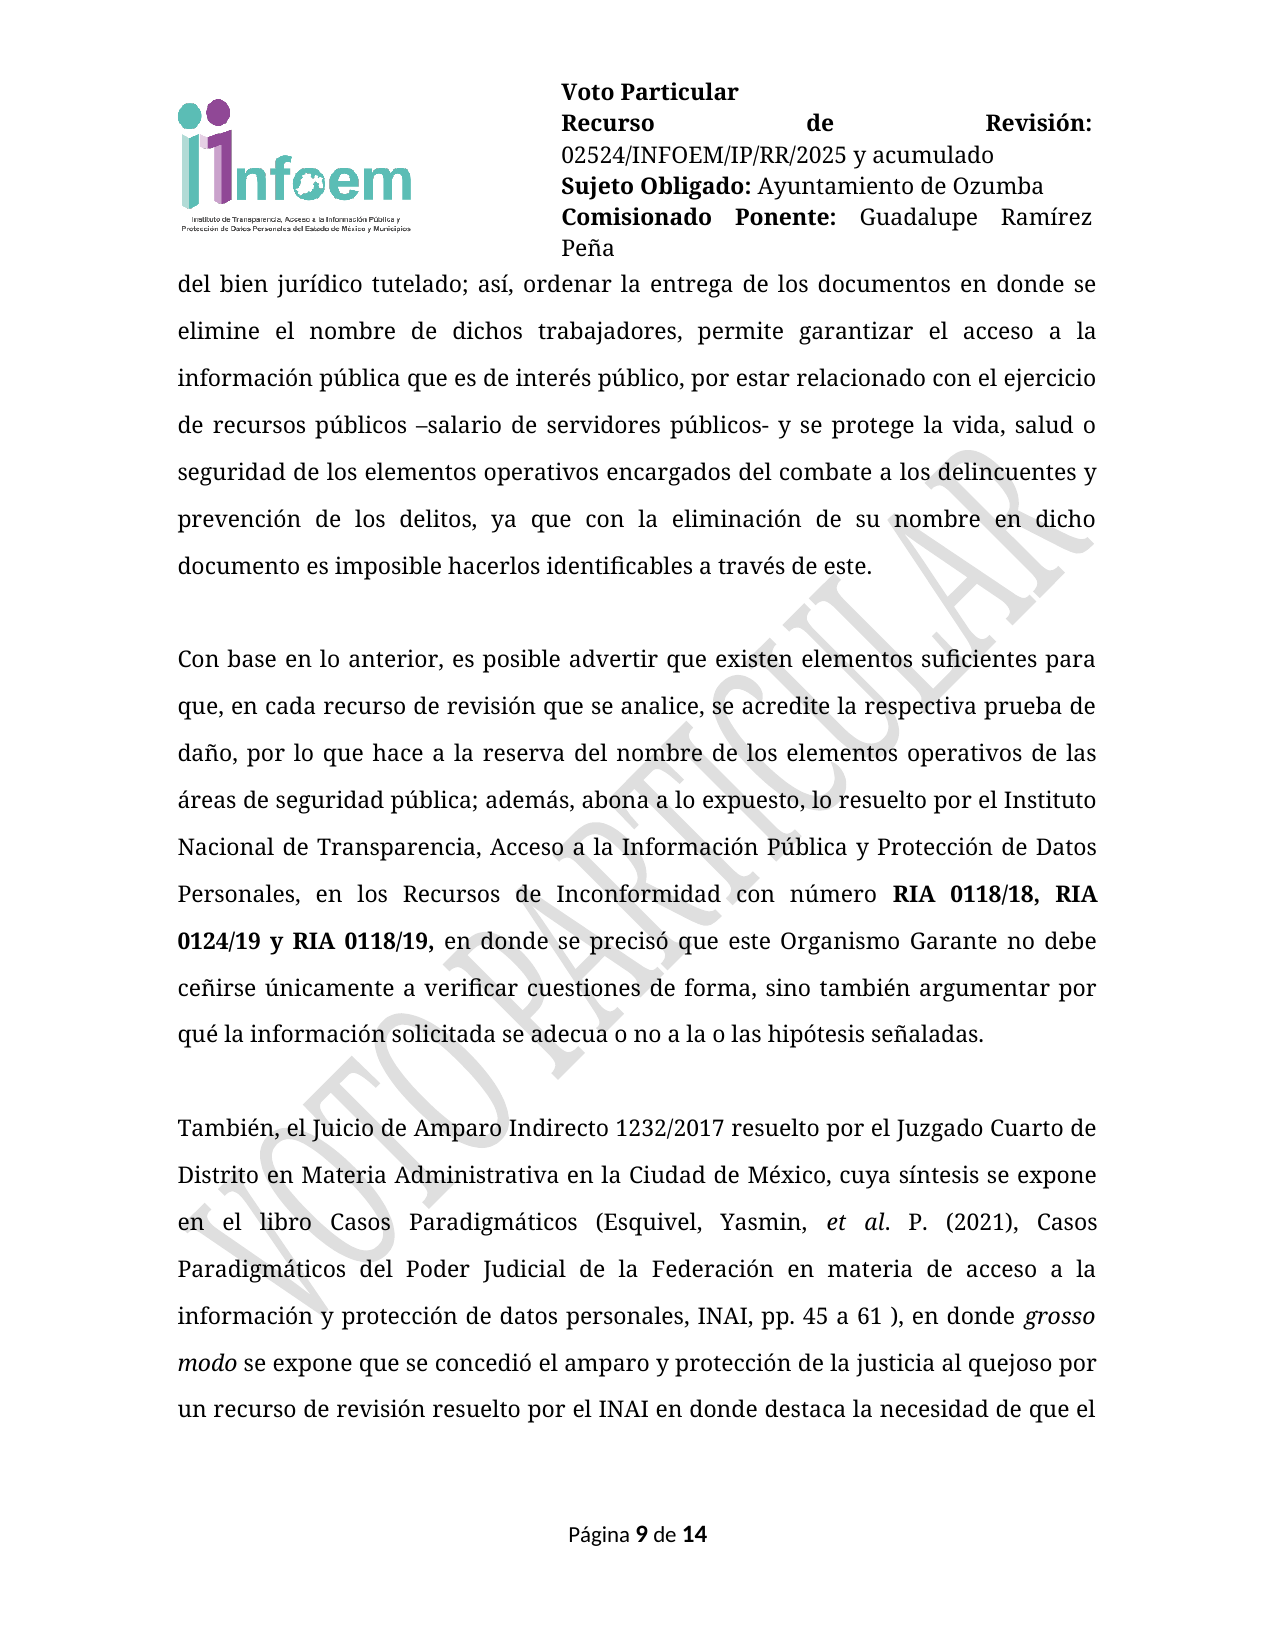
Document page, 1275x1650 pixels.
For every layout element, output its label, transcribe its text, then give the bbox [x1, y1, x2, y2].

picture [134, 73, 442, 259]
text Con base en lo anterior, es posible advertir que existen elementos suficientes para que, en cada recurso de revisión que se analice, se acredite la respectiva prueba de daño, por lo que hace a la reserva del nombre de los elementos operativos de las áreas de seguridad pública; además, abona a lo expuesto, lo resuelto por el Instituto Nacional de Transparencia, Acceso a la Información Pública y Protección de Datos Personales, en los Recursos de Inconformidad con número RIA 0118/18, RIA 0124/19 y RIA 0118/19, en donde se precisó que este Organismo Garante no debe ceñirse únicamente a verificar cuestiones de forma, sino también argumentar por qué la información solicitada se adecua o no a la o las hipótesis señaladas. [177, 643, 1098, 1049]
